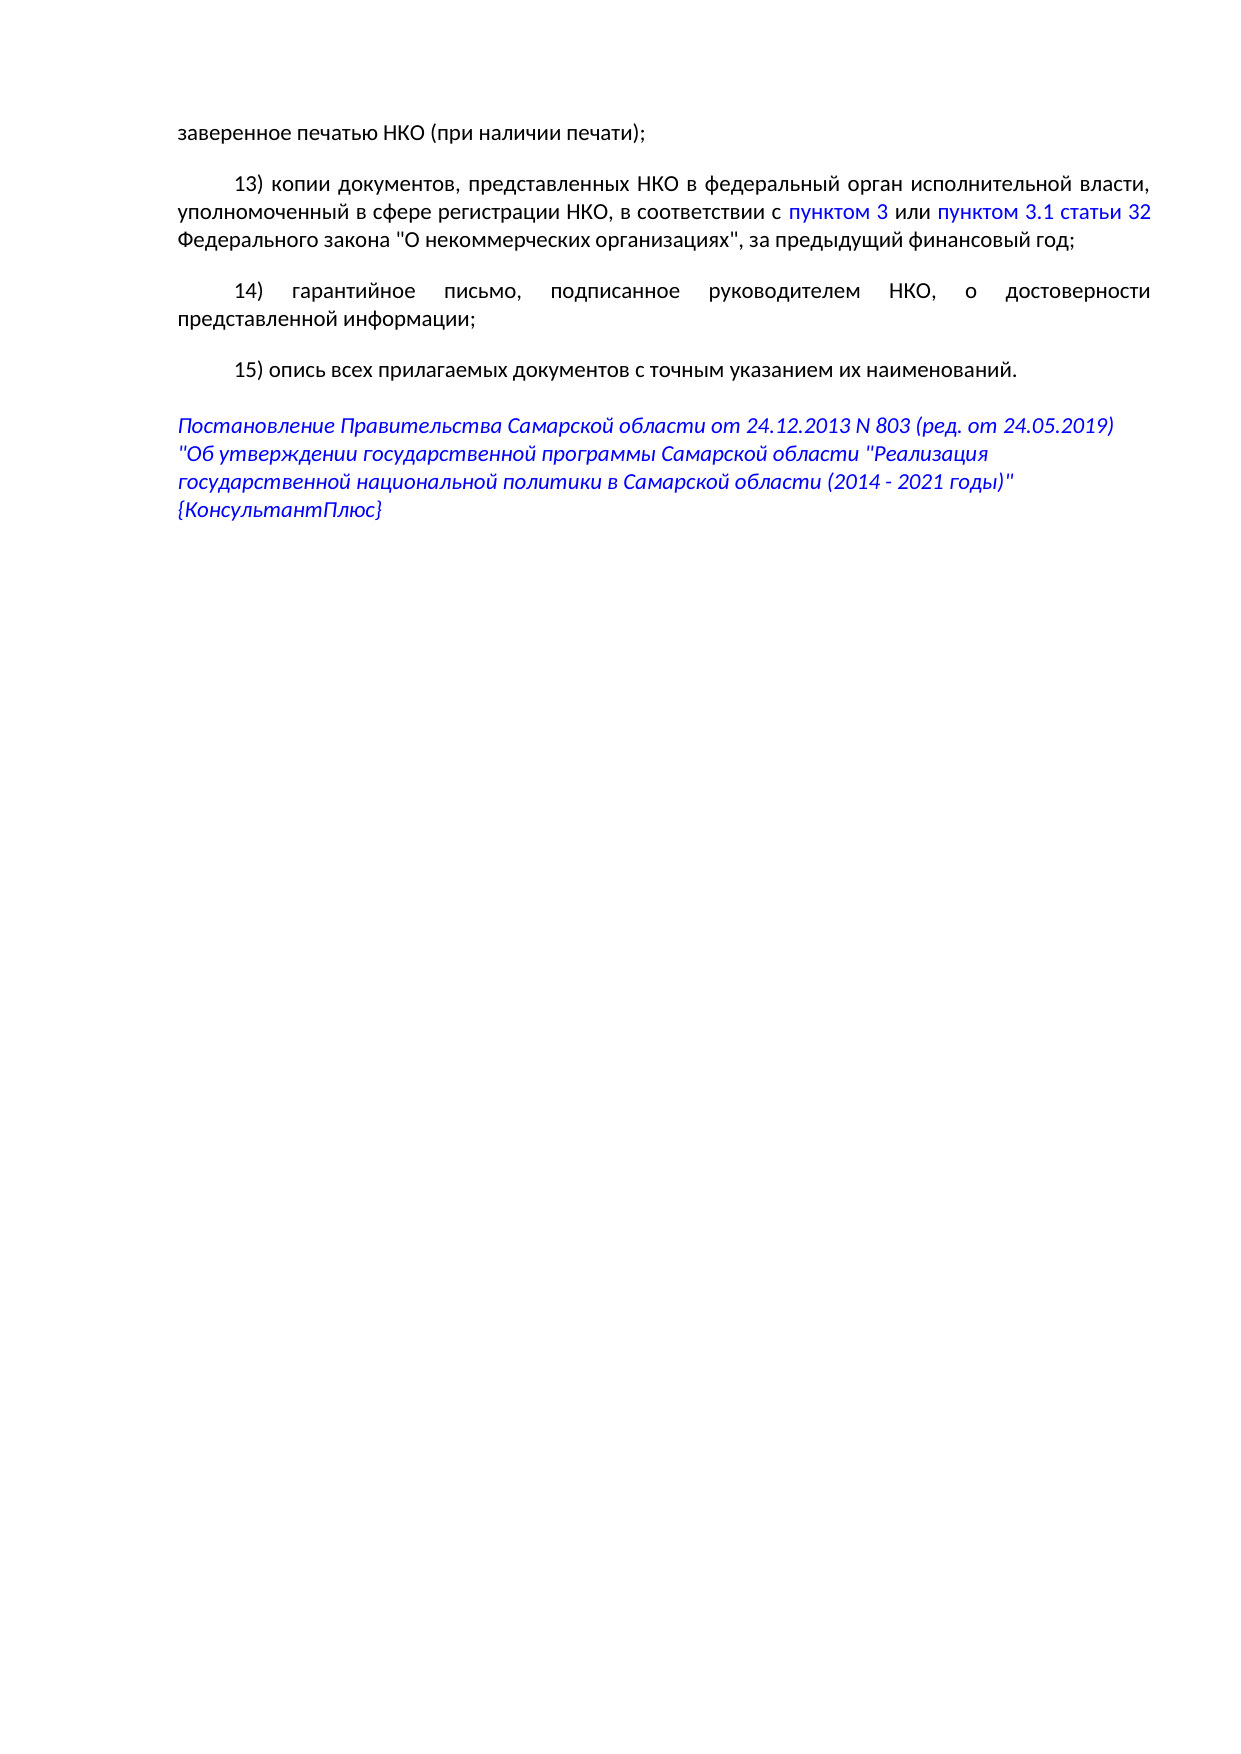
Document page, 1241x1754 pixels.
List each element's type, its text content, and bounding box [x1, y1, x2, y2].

text 15) опись всех прилагаемых документов с точным указанием их наименований. [177, 355, 1152, 383]
text 14) гарантийное письмо, подписанное руководителем НКО, о достоверности представленной информации; [177, 276, 1152, 332]
text Постановление Правительства Самарской области от 24.12.2013 N 803 (ред. от 24.05.2019) "Об утверждении государственной программы Самарской области "Реализация государственной национальной политики в Самарской области (2014 - 2021 годы)" {КонсультантПлюс} [177, 383, 1152, 551]
text 13) копии документов, представленных НКО в федеральный орган исполнительной власти, уполномоченный в сфере регистрации НКО, в соответствии с пунктом 3 или пунктом 3.1 статьи 32 Федерального закона "О некоммерческих организациях", за предыдущий финансовый год; [177, 169, 1152, 253]
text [177, 118, 1152, 146]
